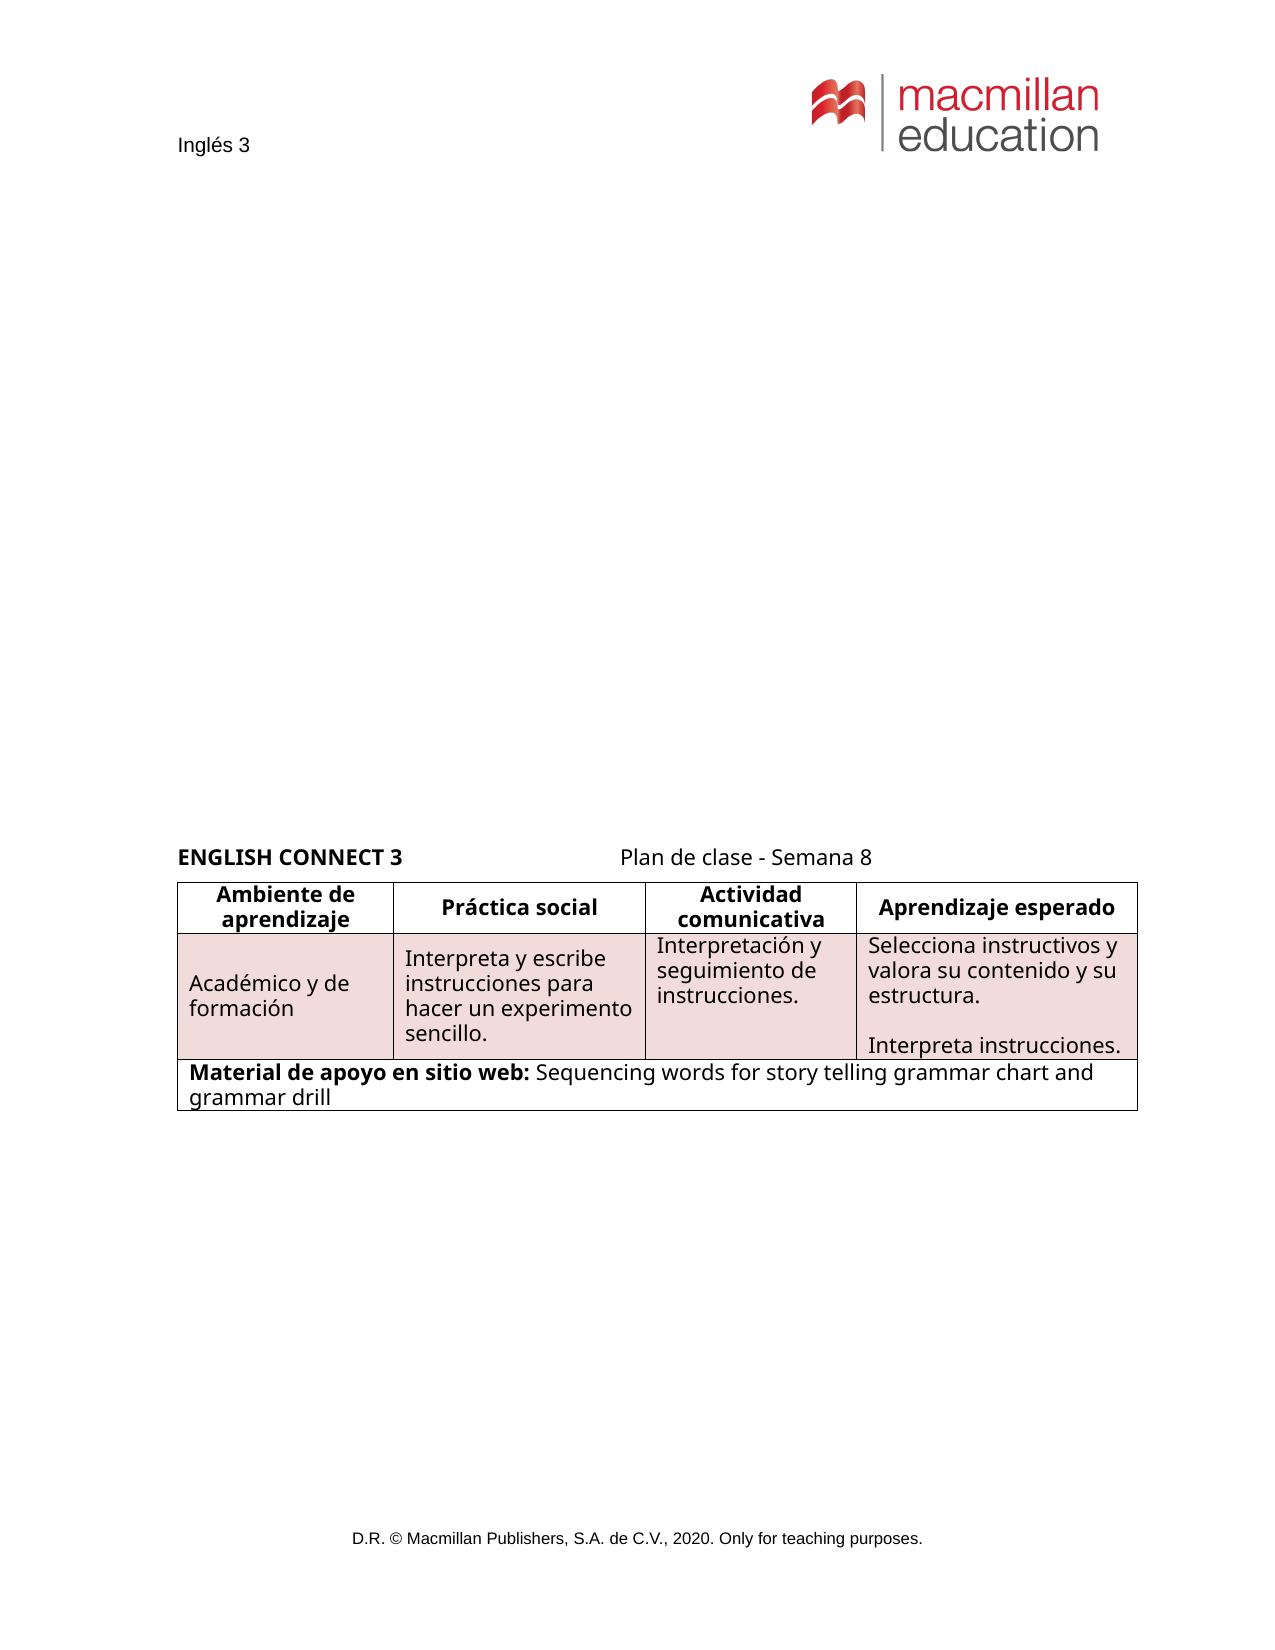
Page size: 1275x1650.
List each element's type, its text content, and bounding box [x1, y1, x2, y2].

picture [811, 73, 1098, 152]
table_header Actividad comunicativa [646, 883, 856, 933]
table_cell Interpreta y escribe instrucciones para hacer un experimento sencillo. [394, 934, 645, 1059]
table_cell Académico y de formación [178, 934, 393, 1059]
table_cell Interpretación y seguimiento de instrucciones. [646, 934, 856, 1059]
table_cell Material de apoyo en sitio web: Sequencing words for story telling grammar chart and grammar drill [178, 1060, 1137, 1110]
table_header Aprendizaje esperado [857, 883, 1137, 933]
text ENGLISH CONNECT 3 Plan de clase - Semana 8 [177, 842, 1098, 871]
table_header Ambiente de aprendizaje [178, 883, 393, 933]
table_cell Selecciona instructivos y valora su contenido y su estructura. Interpreta instrucciones. [857, 934, 1137, 1059]
table_header Práctica social [394, 883, 645, 933]
